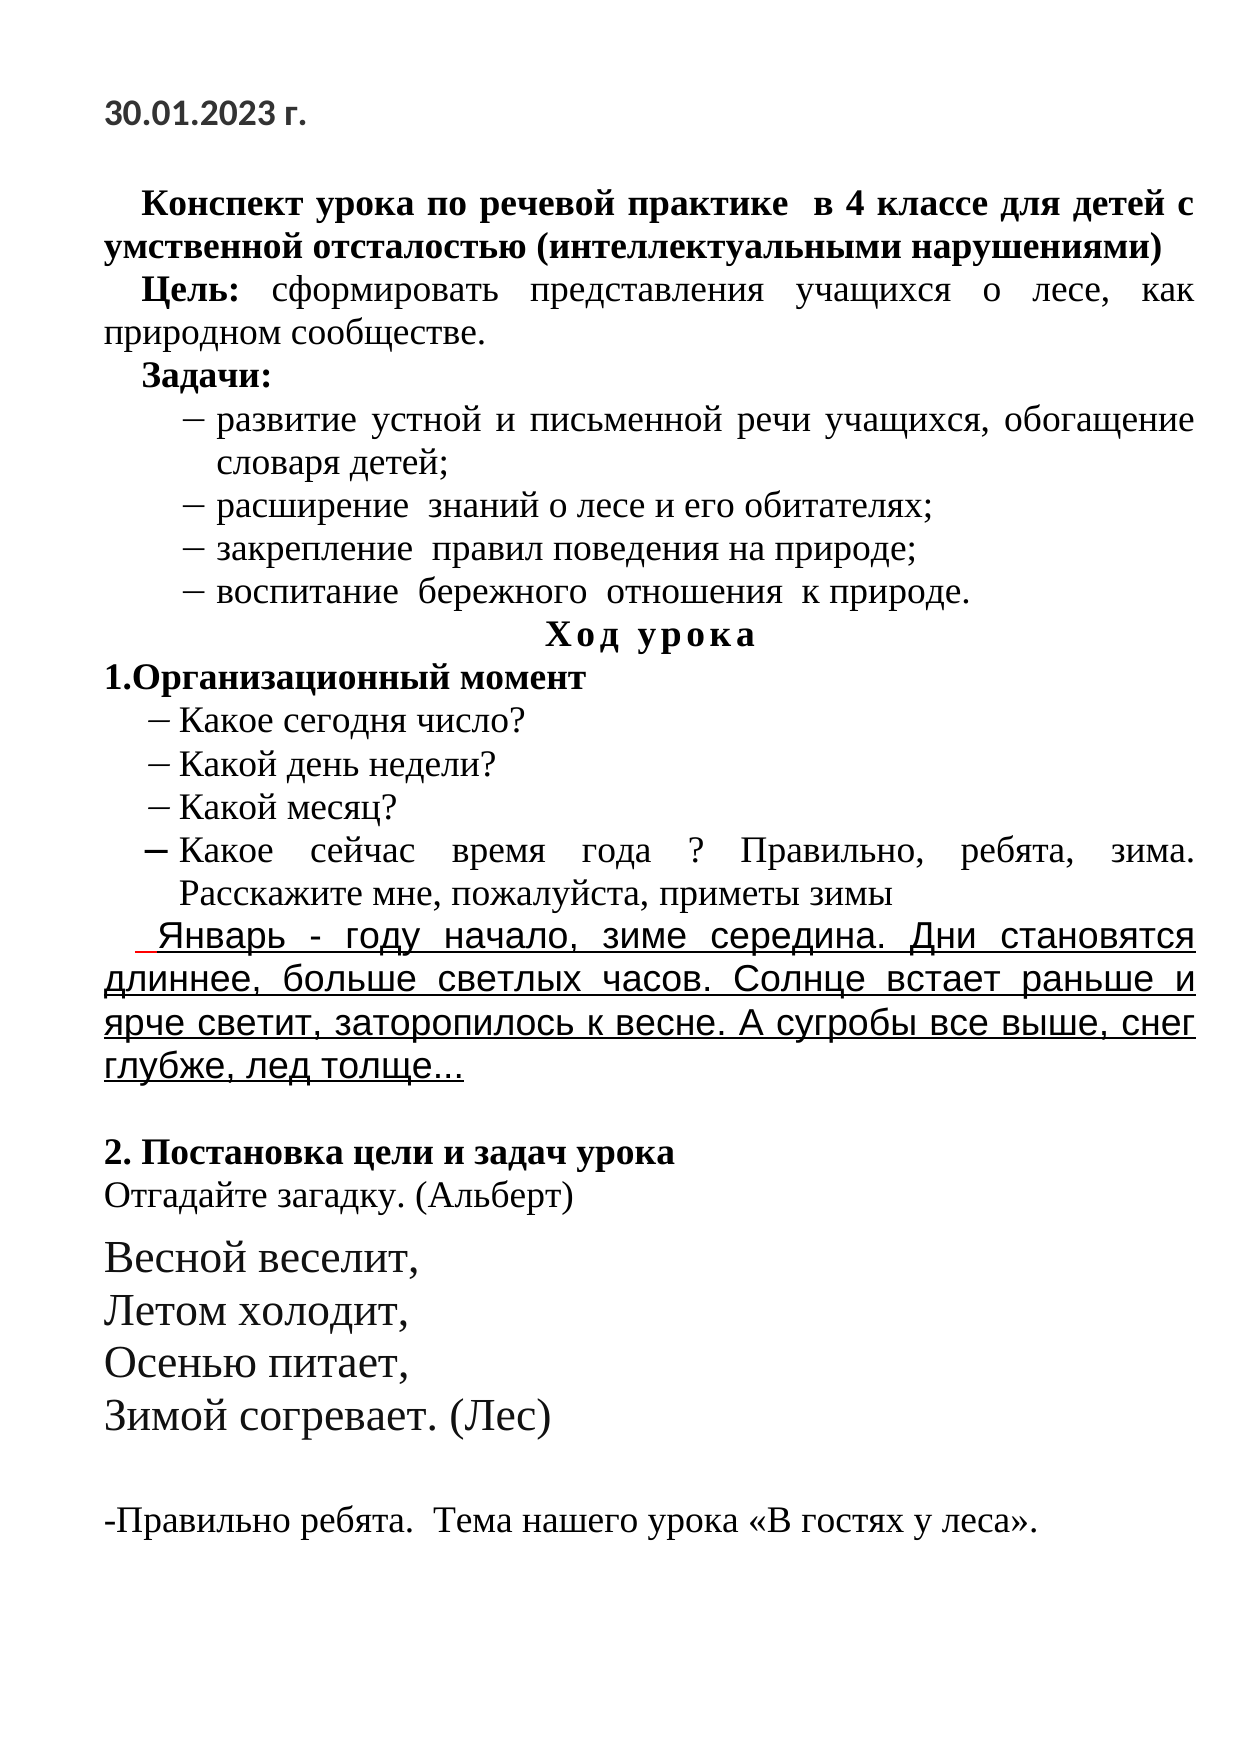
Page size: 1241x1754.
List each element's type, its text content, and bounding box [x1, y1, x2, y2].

text 30.01.2023 г. [103, 89, 1196, 134]
list Какой месяц? [141, 784, 1196, 827]
text -Правильно ребята. Тема нашего урока «В гостях у леса». [103, 1497, 1196, 1541]
text Весной веселит, Летом холодит, Осенью питает, Зимой согревает. (Лес) [103, 1229, 1196, 1440]
list развитие устной и письменной речи учащихся, обогащение словаря детей; [178, 396, 1196, 482]
text 1.Организационный момент [103, 655, 1196, 698]
text Январь - году начало, зиме середина. Дни становятся длиннее, больше светлых часов. Солнце встает раньше и ярче светит, заторопилось к весне. А сугробы все выше, снег глубже, лед толще... [103, 913, 1196, 994]
list Какое сейчас время года ? Правильно, ребята, зима. Расскажите мне, пожалуйста, приметы зимы [141, 827, 1196, 913]
list Какой день недели? [141, 741, 1196, 784]
list воспитание бережного отношения к природе. [178, 568, 1196, 612]
text 2. Постановка цели и задач урока [103, 1129, 1196, 1172]
text Задачи: [103, 353, 1196, 396]
text Цель: сформировать представления учащихся о лесе, как природном сообществе. [103, 267, 1196, 353]
text Отгадайте загадку. (Альберт) [103, 1172, 1196, 1215]
text Ход урока [103, 612, 1196, 655]
list закрепление правил поведения на природе; [178, 525, 1196, 568]
text Январь - году начало, зиме середина. Дни становятся длиннее, больше светлых часов. Солнце встает раньше и ярче светит, заторопилось к весне. А сугробы все выше, снег глубже, лед толще... [103, 1038, 1196, 1086]
text Январь - году начало, зиме середина. Дни становятся длиннее, больше светлых часов. Солнце встает раньше и ярче светит, заторопилось к весне. А сугробы все выше, снег глубже, лед толще... [103, 996, 1196, 1037]
text Конспект урока по речевой практике в 4 классе для детей c умственной отсталостью (интеллектуальными нарушениями) [103, 180, 1196, 267]
list расширение знаний о лесе и его обитателях; [178, 482, 1196, 525]
list Какое сегодня число? [141, 698, 1196, 741]
